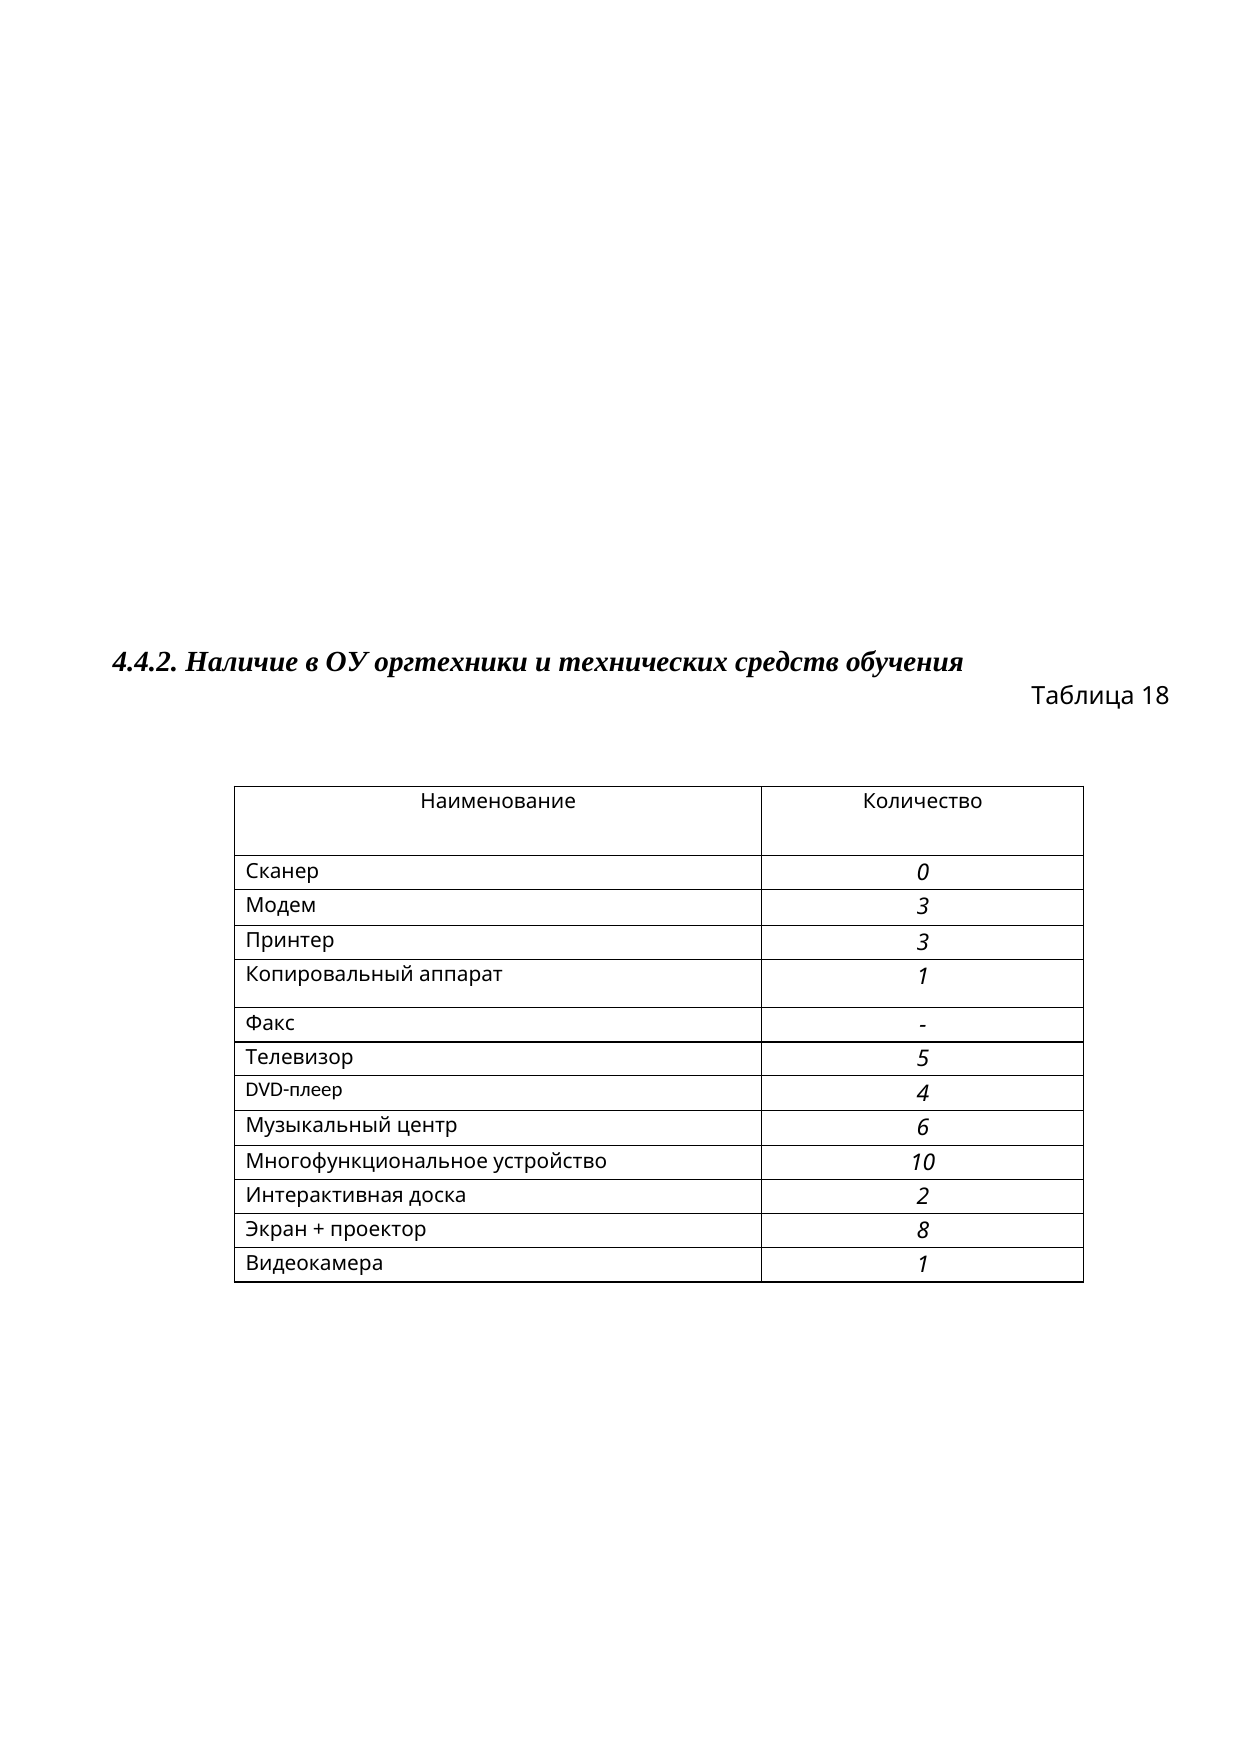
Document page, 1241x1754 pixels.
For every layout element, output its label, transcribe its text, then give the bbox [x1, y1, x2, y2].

table_cell Копировальный аппарат [235, 960, 761, 1007]
table_cell Музыкальный центр [235, 1111, 761, 1145]
table_cell 6 [762, 1111, 1083, 1145]
table_header Количество [762, 787, 1083, 855]
table_cell Экран + проектор [235, 1214, 761, 1247]
table_cell Интерактивная доска [235, 1180, 761, 1213]
table_cell Принтер [235, 926, 761, 958]
table_header Наименование [235, 787, 761, 855]
table_cell 1 [762, 960, 1083, 1007]
table_cell Многофункциональное устройство [235, 1146, 761, 1179]
table_cell Видеокамера [235, 1248, 761, 1281]
table_cell 0 [762, 856, 1083, 889]
table_cell 4 [762, 1076, 1083, 1109]
table_cell Сканер [235, 856, 761, 889]
table_cell 3 [762, 926, 1083, 958]
text Таблица 18 [112, 678, 1169, 712]
table_cell DVD-плеер [235, 1076, 761, 1109]
table_cell 2 [762, 1180, 1083, 1213]
table_cell - [762, 1008, 1083, 1041]
table_cell 10 [762, 1146, 1083, 1179]
table_cell 5 [762, 1043, 1083, 1075]
table_cell Факс [235, 1008, 761, 1041]
table_cell Модем [235, 890, 761, 924]
table_cell Телевизор [235, 1043, 761, 1075]
table_cell 1 [762, 1248, 1083, 1281]
text 4.4.2. Наличие в ОУ оргтехники и технических средств обучения [112, 644, 1169, 678]
table_cell 8 [762, 1214, 1083, 1247]
table_cell 3 [762, 890, 1083, 924]
